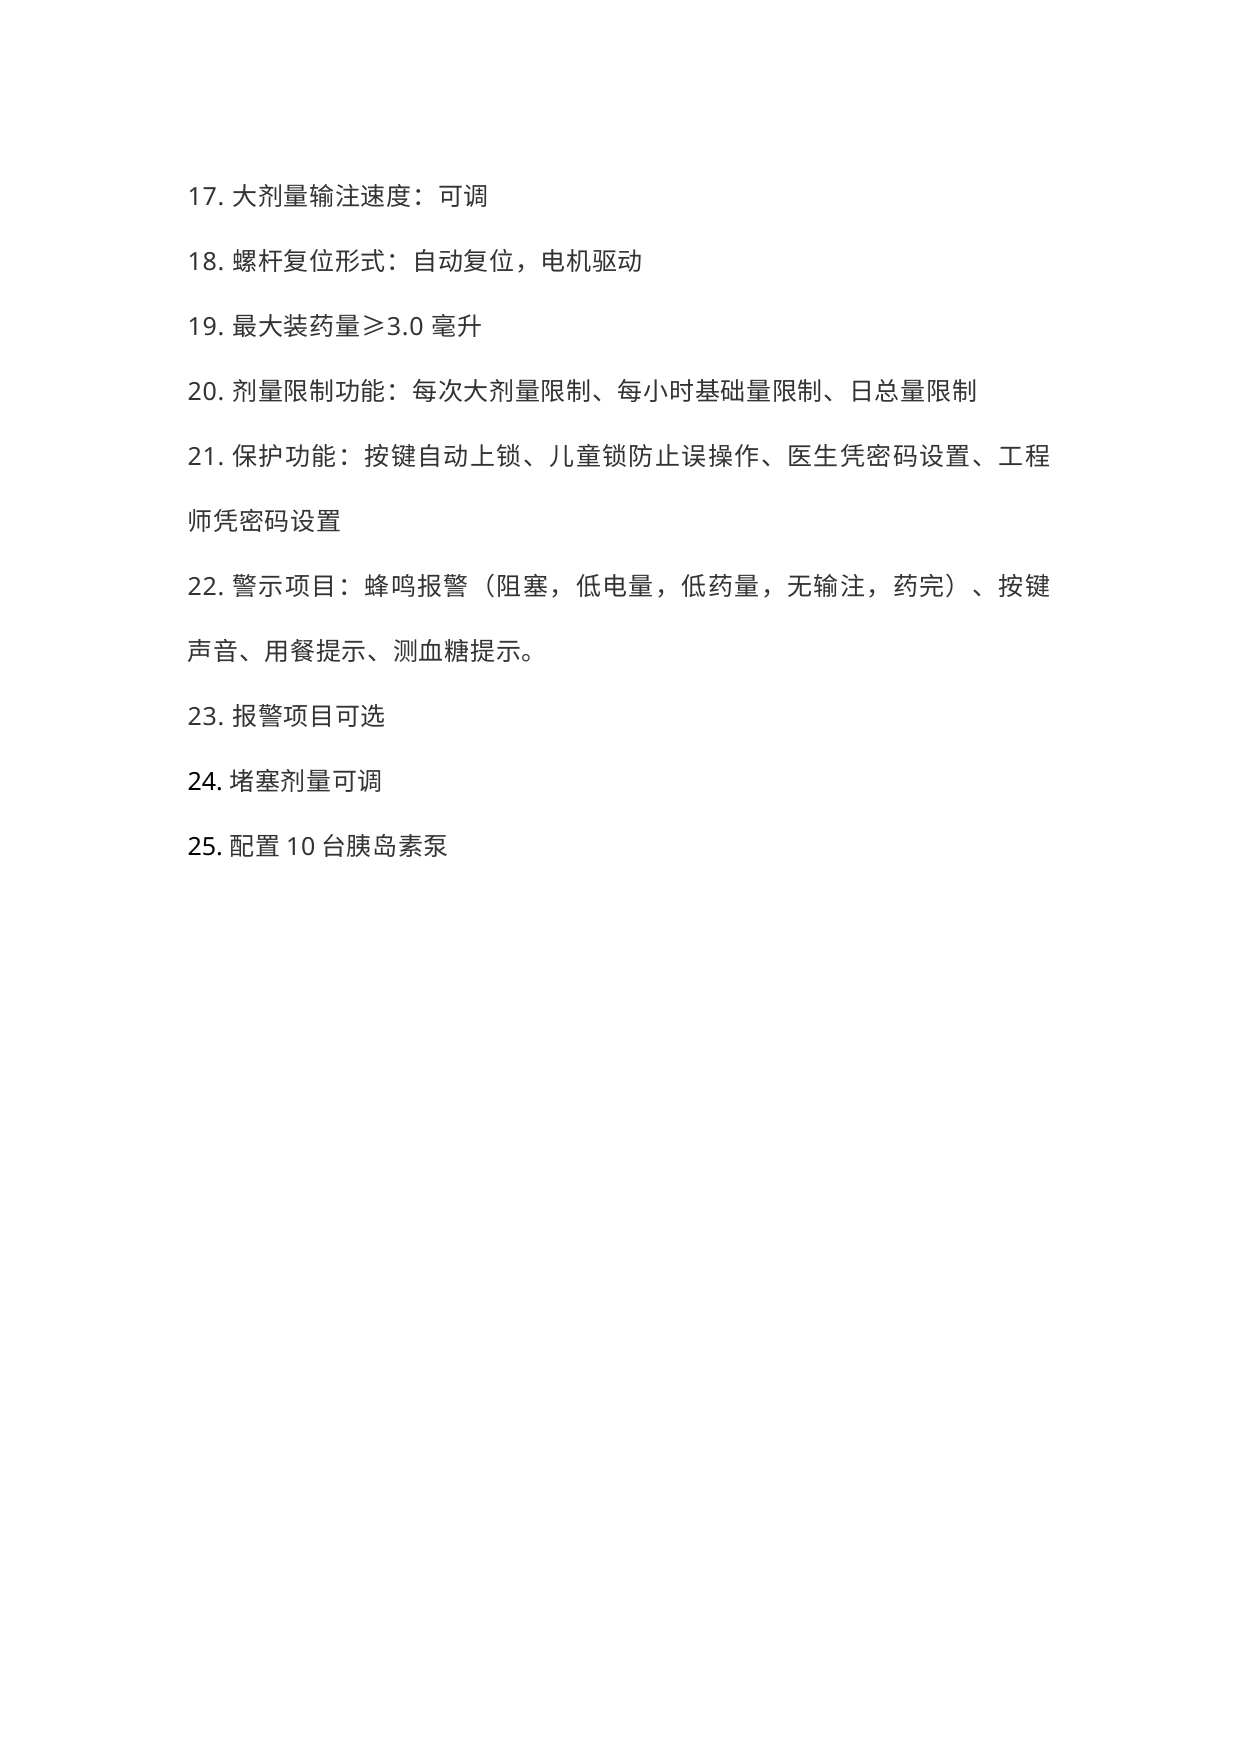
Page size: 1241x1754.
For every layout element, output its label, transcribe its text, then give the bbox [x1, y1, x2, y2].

list 大剂量输注速度：可调 [187, 162, 1053, 227]
list 螺杆复位形式：自动复位，电机驱动 [187, 227, 1053, 292]
list 配置10台胰岛素泵 [187, 812, 1053, 877]
list 堵塞剂量可调 [187, 747, 1053, 812]
list 保护功能：按键自动上锁、儿童锁防止误操作、医生凭密码设置、工程师凭密码设置 [187, 422, 1053, 552]
list 剂量限制功能：每次大剂量限制、每小时基础量限制、日总量限制 [187, 357, 1053, 422]
list 最大装药量≥3.0 毫升 [187, 292, 1053, 357]
list 警示项目：蜂鸣报警（阻塞，低电量，低药量，无输注，药完）、按键声音、用餐提示、测血糖提示。 [187, 552, 1053, 682]
list 报警项目可选 [187, 682, 1053, 747]
